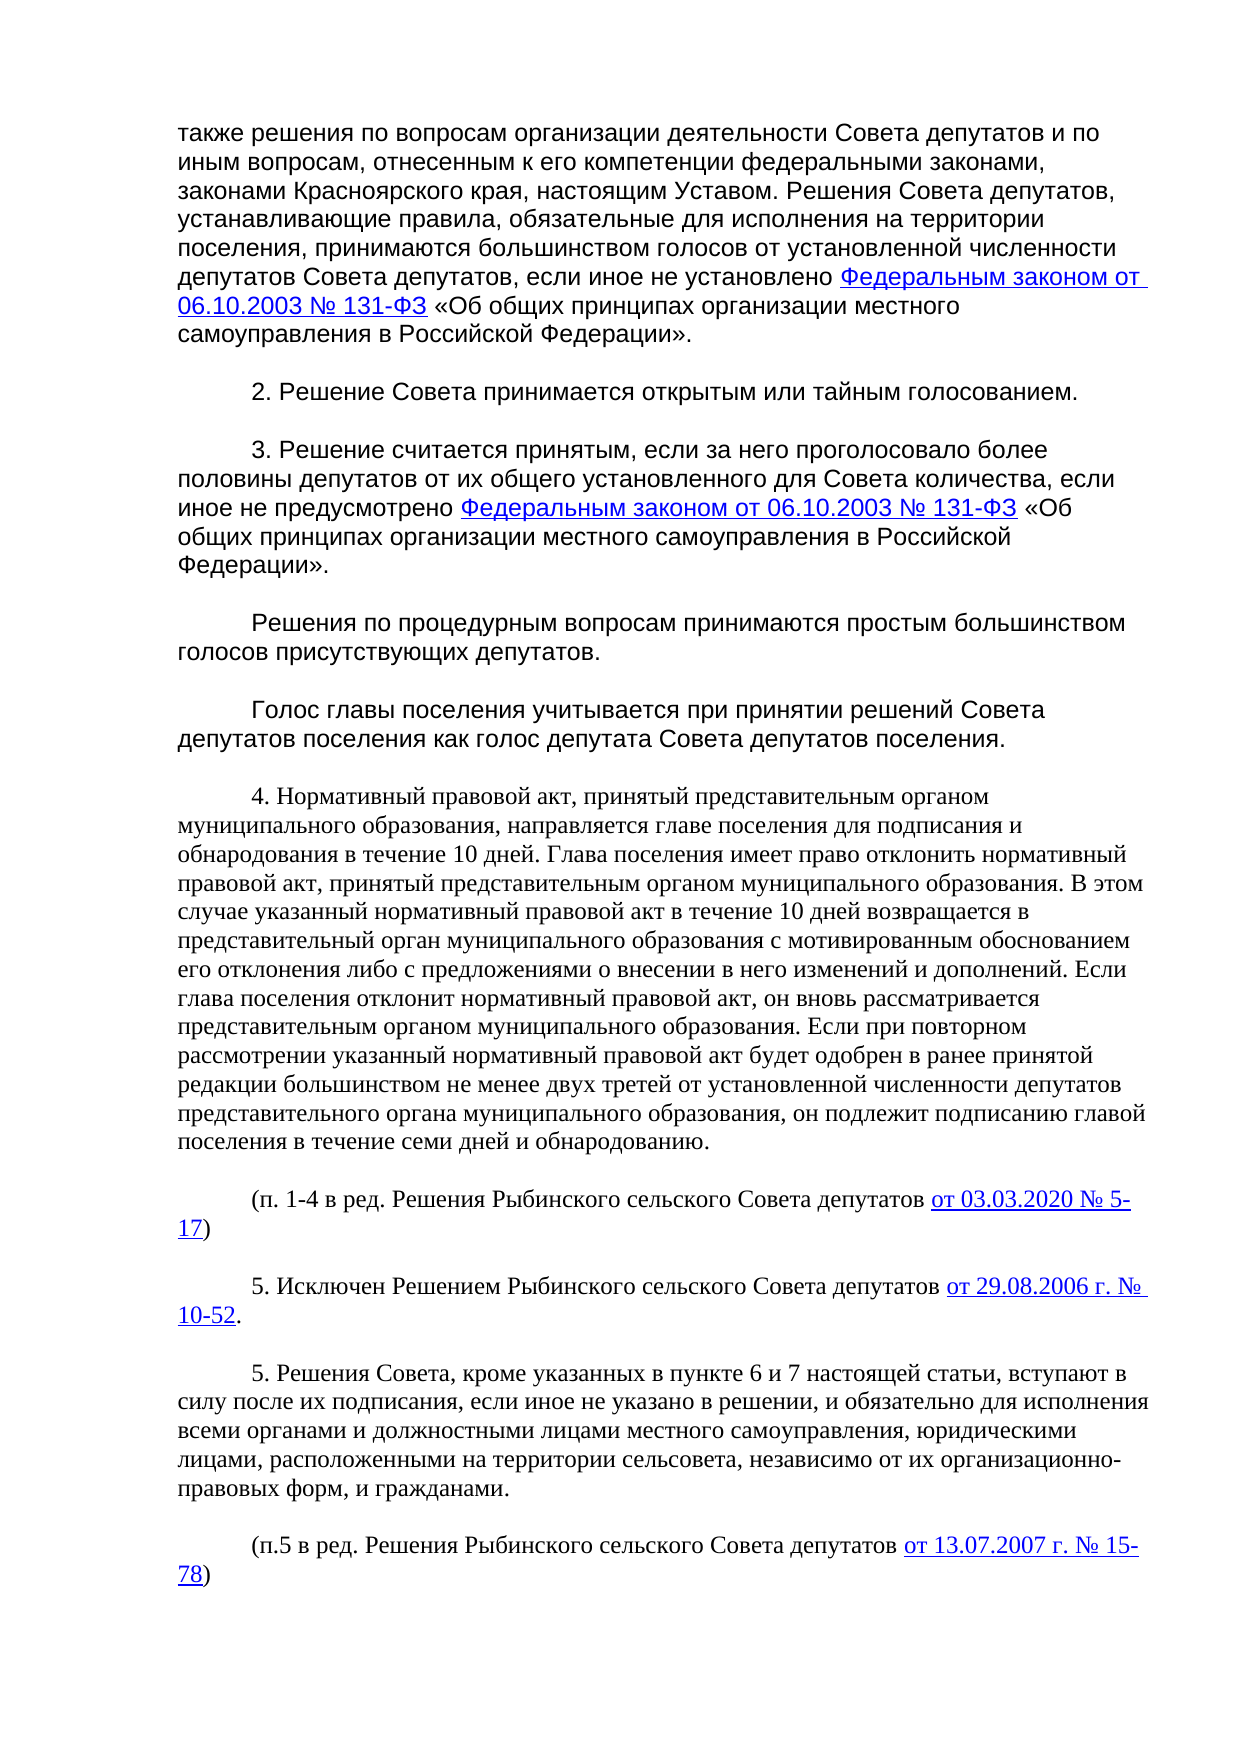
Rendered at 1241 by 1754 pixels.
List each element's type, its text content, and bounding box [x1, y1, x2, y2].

text 3. Решение считается принятым, если за него проголосовало более половины депутатов от их общего установленного для Совета количества, если иное не предусмотрено Федеральным законом от 06.10.2003 № 131-ФЗ «Об общих принципах организации местного самоуправления в Российской Федерации». [177, 435, 1152, 579]
text 2. Решение Совета принимается открытым или тайным голосованием. [177, 377, 1152, 406]
text (п.5 в ред. Решения Рыбинского сельского Совета депутатов от 13.07.2007 г. № 15-78) [177, 1531, 1152, 1588]
text Решения по процедурным вопросам принимаются простым большинством голосов присутствующих депутатов. [177, 608, 1152, 666]
text 4. Нормативный правовой акт, принятый представительным органом муниципального образования, направляется главе поселения для подписания и обнародования в течение 10 дней. Глава поселения имеет право отклонить нормативный правовой акт, принятый представительным органом муниципального образования. В этом случае указанный нормативный правовой акт в течение 10 дней возвращается в представительный орган муниципального образования с мотивированным обоснованием его отклонения либо с предложениями о внесении в него изменений и дополнений. Если глава поселения отклонит нормативный правовой акт, он вновь рассматривается представительным органом муниципального образования. Если при повторном рассмотрении указанный нормативный правовой акт будет одобрен в ранее принятой редакции большинством не менее двух третей от установленной численности депутатов представительного органа муниципального образования, он подлежит подписанию главой поселения в течение семи дней и обнародованию. [177, 781, 1152, 1155]
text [177, 118, 1152, 348]
text 5. Исключен Решением Рыбинского сельского Совета депутатов от 29.08.2006 г. № 10-52. [177, 1271, 1152, 1328]
text (п. 1-4 в ред. Решения Рыбинского сельского Совета депутатов от 03.03.2020 № 5-17) [177, 1184, 1152, 1242]
text Голос главы поселения учитывается при принятии решений Совета депутатов поселения как голос депутата Совета депутатов поселения. [177, 695, 1152, 752]
text 5. Решения Совета, кроме указанных в пункте 6 и 7 настоящей статьи, вступают в силу после их подписания, если иное не указано в решении, и обязательно для исполнения всеми органами и должностными лицами местного самоуправления, юридическими лицами, расположенными на территории сельсовета, независимо от их организационно-правовых форм, и гражданами. [177, 1358, 1152, 1501]
